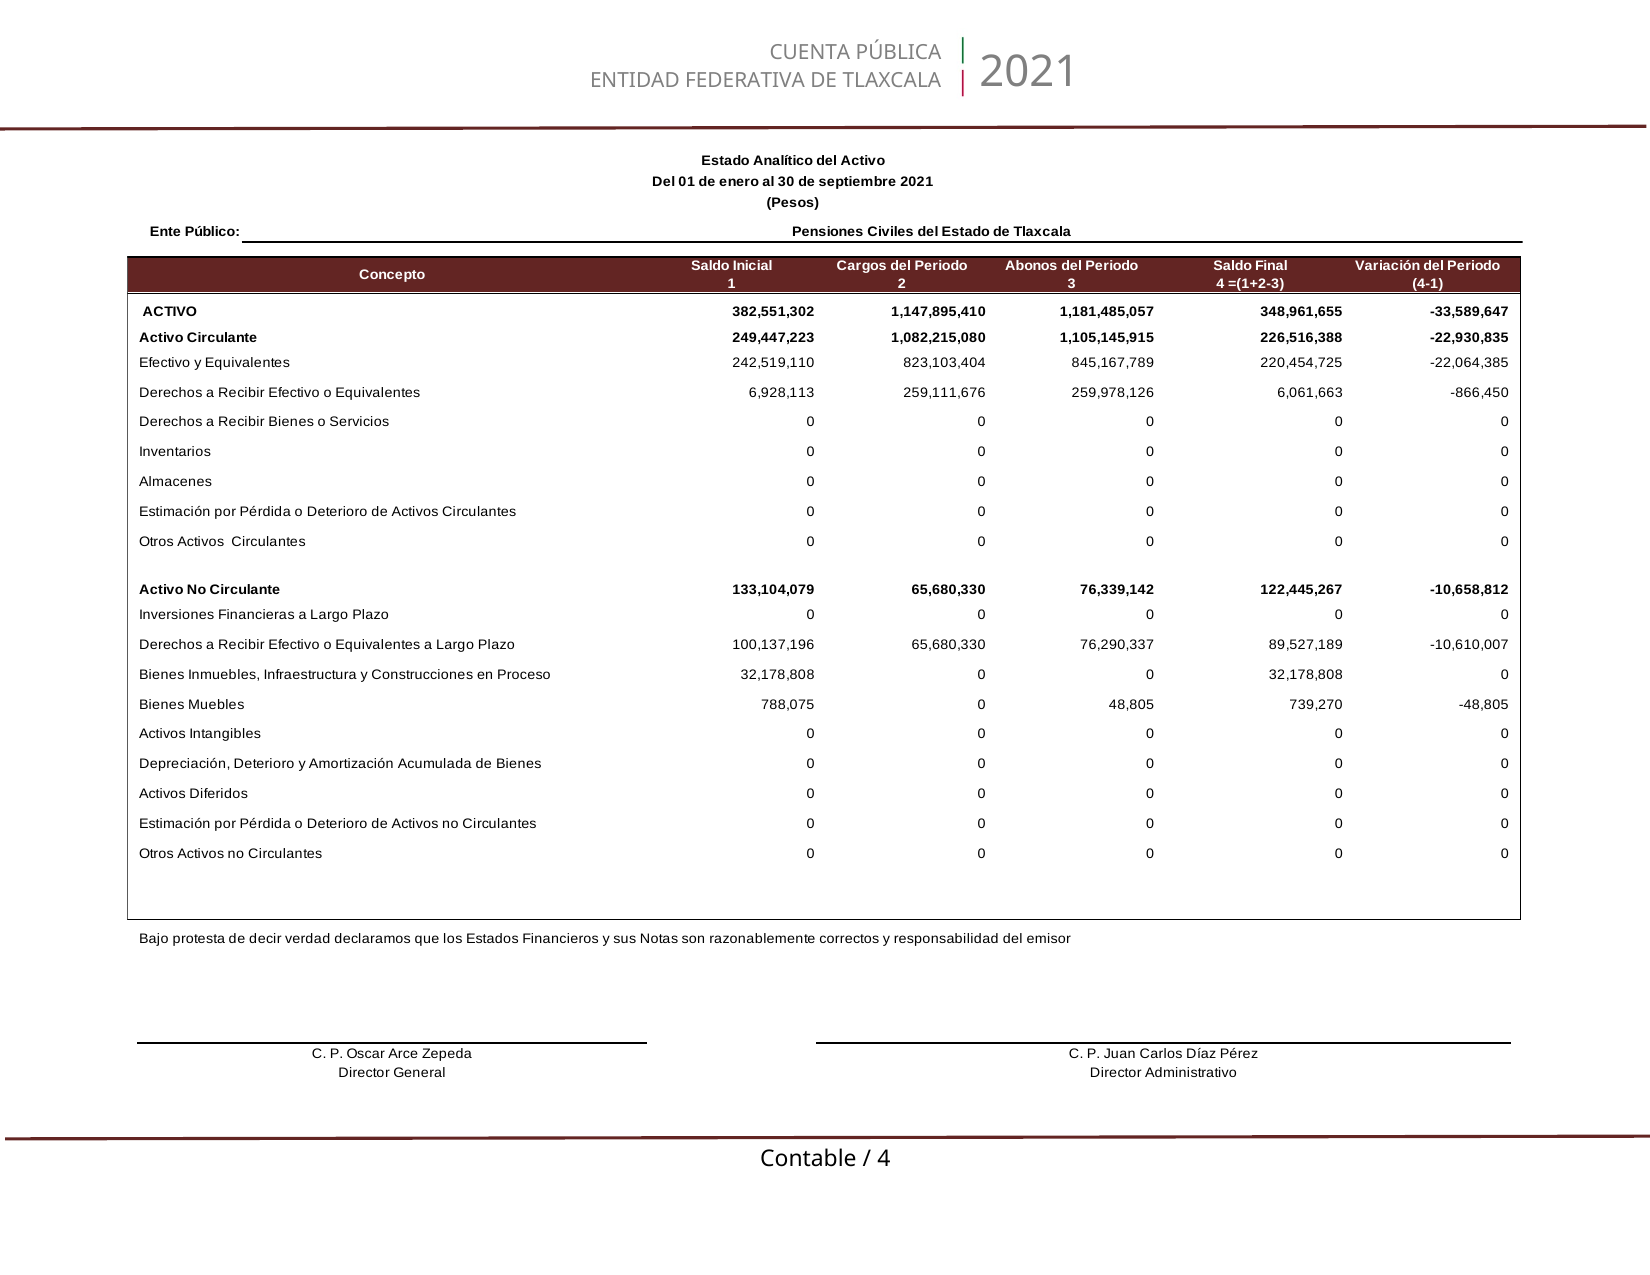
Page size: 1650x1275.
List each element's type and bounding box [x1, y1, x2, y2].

picture [956, 28, 974, 100]
